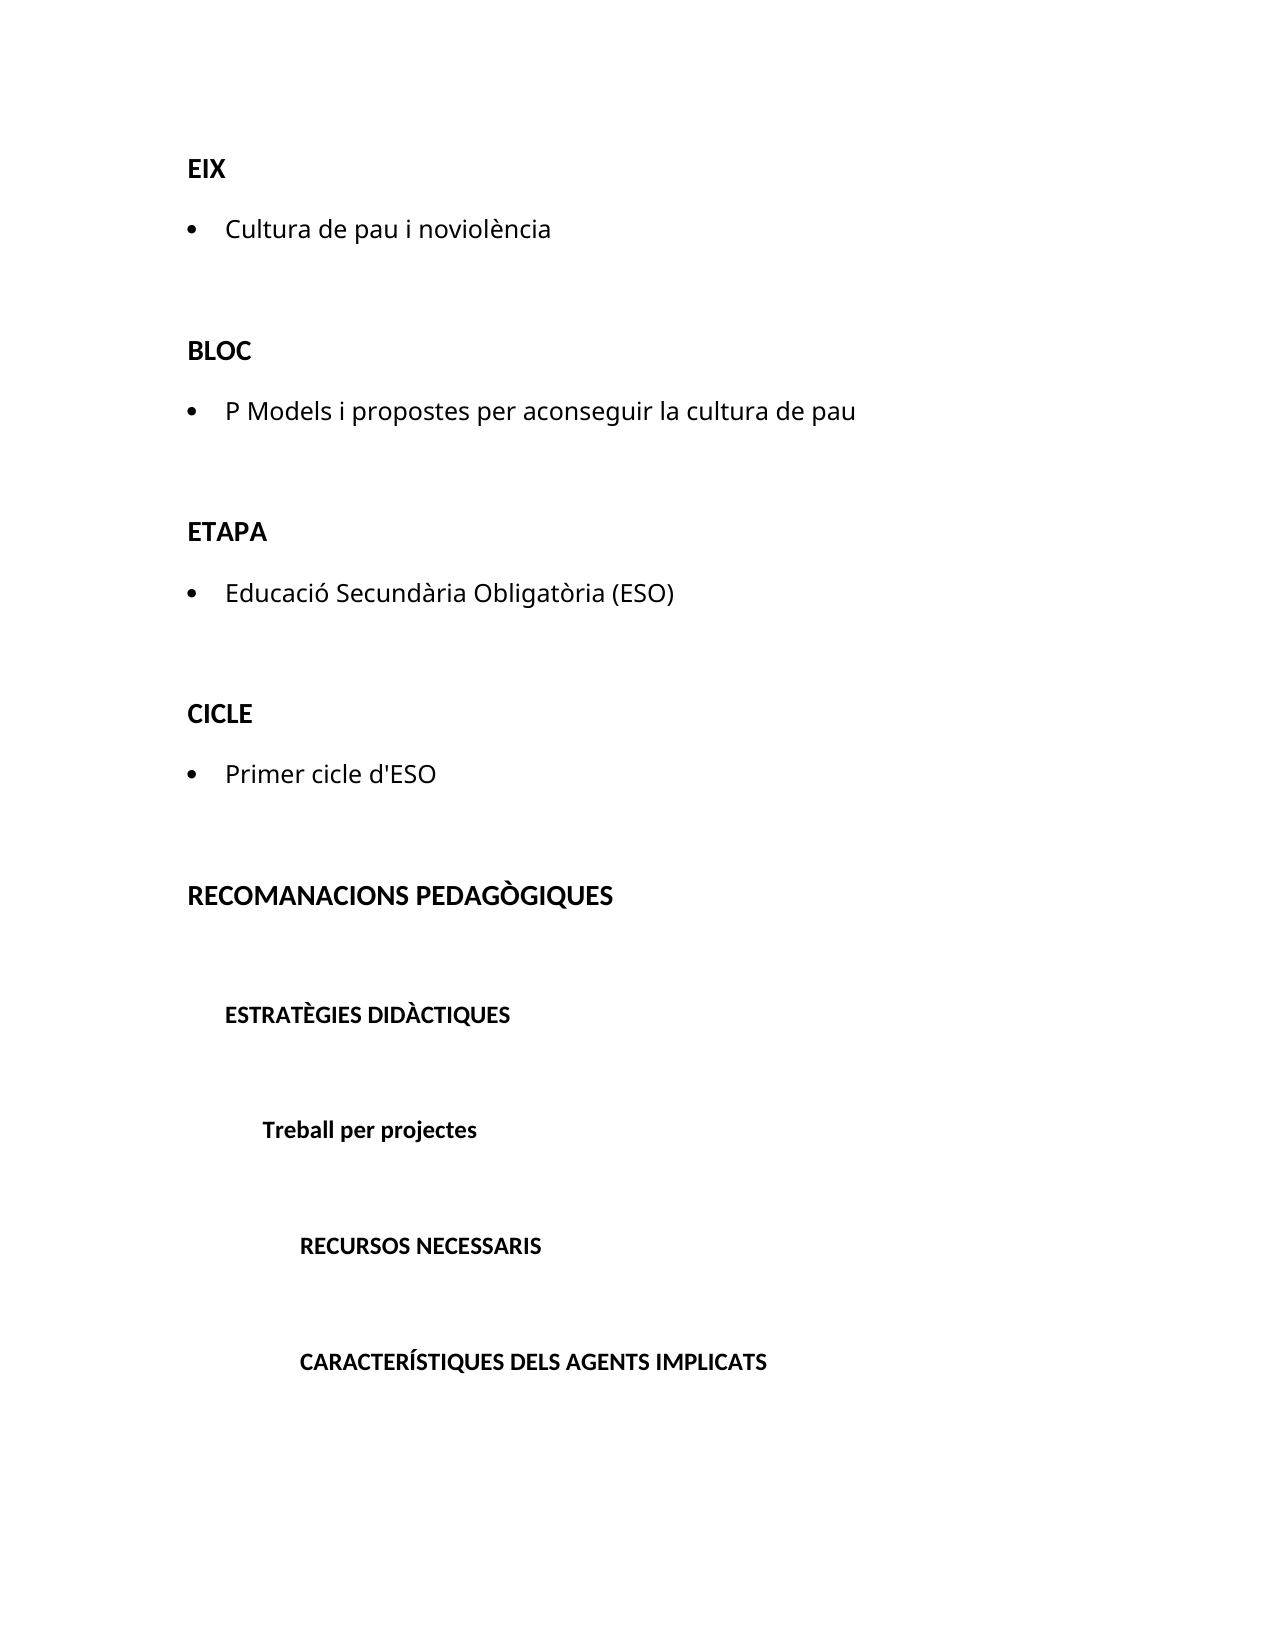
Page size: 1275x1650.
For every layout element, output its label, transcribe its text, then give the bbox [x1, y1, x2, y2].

subtitle Treball per projectes [262, 1115, 1087, 1145]
subtitle CARACTERÍSTIQUES DELS AGENTS IMPLICATS [300, 1346, 1087, 1377]
subtitle BLOC [187, 332, 1087, 367]
subtitle ETAPA [187, 513, 1087, 549]
subtitle RECOMANACIONS PEDAGÒGIQUES [187, 877, 1087, 913]
list Cultura de pau i noviolència [187, 212, 1087, 246]
list Primer cicle d'ESO [187, 757, 1087, 791]
subtitle EIX [187, 150, 1087, 186]
subtitle ESTRATÈGIES DIDÀCTIQUES [225, 999, 1087, 1029]
subtitle CICLE [187, 695, 1087, 731]
list P Models i propostes per aconseguir la cultura de pau [187, 393, 1087, 428]
subtitle RECURSOS NECESSARIS [300, 1231, 1087, 1261]
list Educació Secundària Obligatòria (ESO) [187, 575, 1087, 609]
